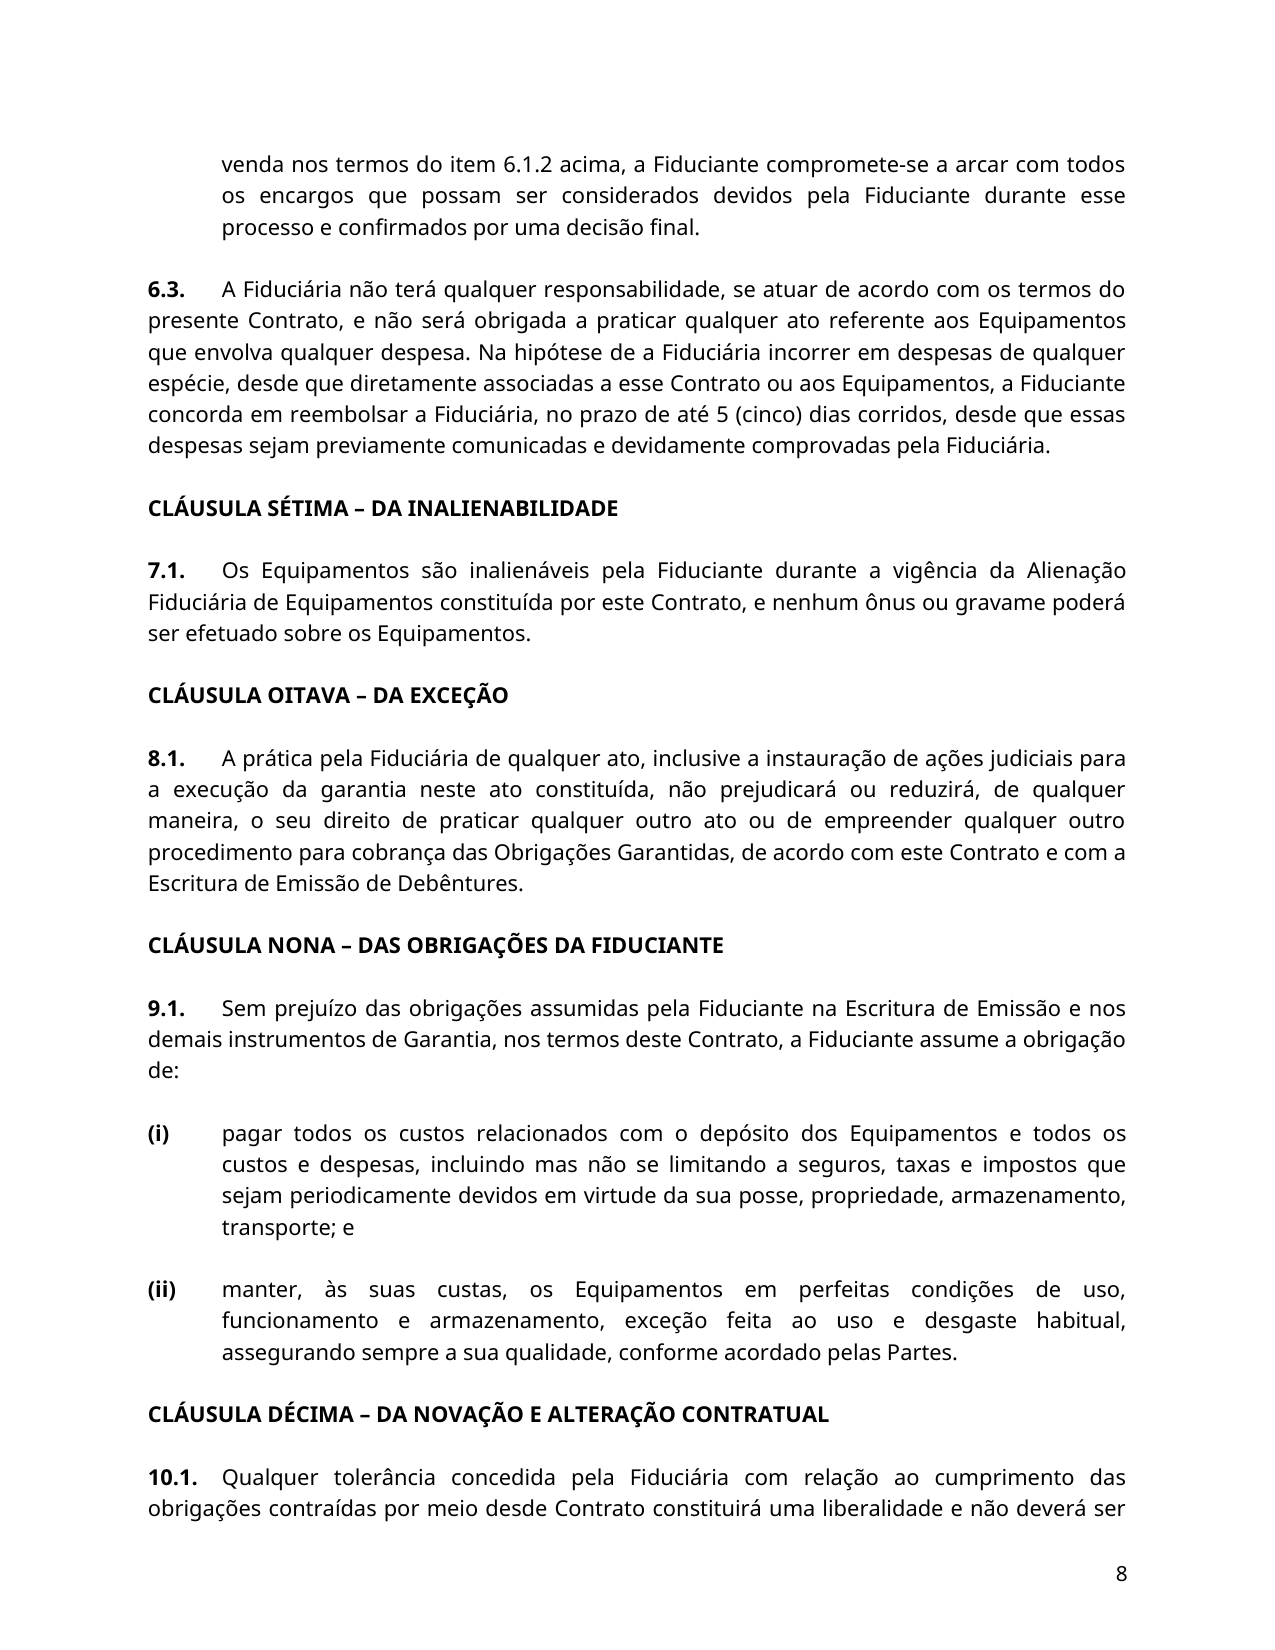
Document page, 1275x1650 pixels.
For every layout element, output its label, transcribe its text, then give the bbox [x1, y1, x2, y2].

list 9.1. Sem prejuízo das obrigações assumidas pela Fiduciante na Escritura de Emissão e nos demais instrumentos de Garantia, nos termos deste Contrato, a Fiduciante assume a obrigação de: [148, 991, 1127, 1085]
list pagar todos os custos relacionados com o depósito dos Equipamentos e todos os custos e despesas, incluindo mas não se limitando a seguros, taxas e impostos que sejam periodicamente devidos em virtude da sua posse, propriedade, armazenamento, transporte; e [148, 1116, 1127, 1241]
text Cláusula SÉTIMA – DA Inalienabilidade [148, 491, 1127, 523]
text Cláusula DÉCIMA – DA Novação e Alteração Contratual [148, 1398, 1127, 1429]
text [221, 148, 1127, 241]
text Cláusula OITAVA – DA Exceção [148, 679, 1127, 710]
list 7.1. Os Equipamentos são inalienáveis pela Fiduciante durante a vigência da Alienação Fiduciária de Equipamentos constituída por este Contrato, e nenhum ônus ou gravame poderá ser efetuado sobre os Equipamentos. [148, 554, 1127, 648]
text Cláusula NONA – DAS Obrigações da Fiduciante [148, 929, 1127, 960]
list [148, 1460, 1127, 1523]
list 8.1. A prática pela Fiduciária de qualquer ato, inclusive a instauração de ações judiciais para a execução da garantia neste ato constituída, não prejudicará ou reduzirá, de qualquer maneira, o seu direito de praticar qualquer outro ato ou de empreender qualquer outro procedimento para cobrança das Obrigações Garantidas, de acordo com este Contrato e com a Escritura de Emissão de Debêntures. [148, 741, 1127, 898]
list A Fiduciária não terá qualquer responsabilidade, se atuar de acordo com os termos do presente Contrato, e não será obrigada a praticar qualquer ato referente aos Equipamentos que envolva qualquer despesa. Na hipótese de a Fiduciária incorrer em despesas de qualquer espécie, desde que diretamente associadas a esse Contrato ou aos Equipamentos, a Fiduciante concorda em reembolsar a Fiduciária, no prazo de até 5 (cinco) dias corridos, desde que essas despesas sejam previamente comunicadas e devidamente comprovadas pela Fiduciária. [148, 273, 1127, 460]
list manter, às suas custas, os Equipamentos em perfeitas condições de uso, funcionamento e armazenamento, exceção feita ao uso e desgaste habitual, assegurando sempre a sua qualidade, conforme acordado pelas Partes. [148, 1273, 1127, 1366]
